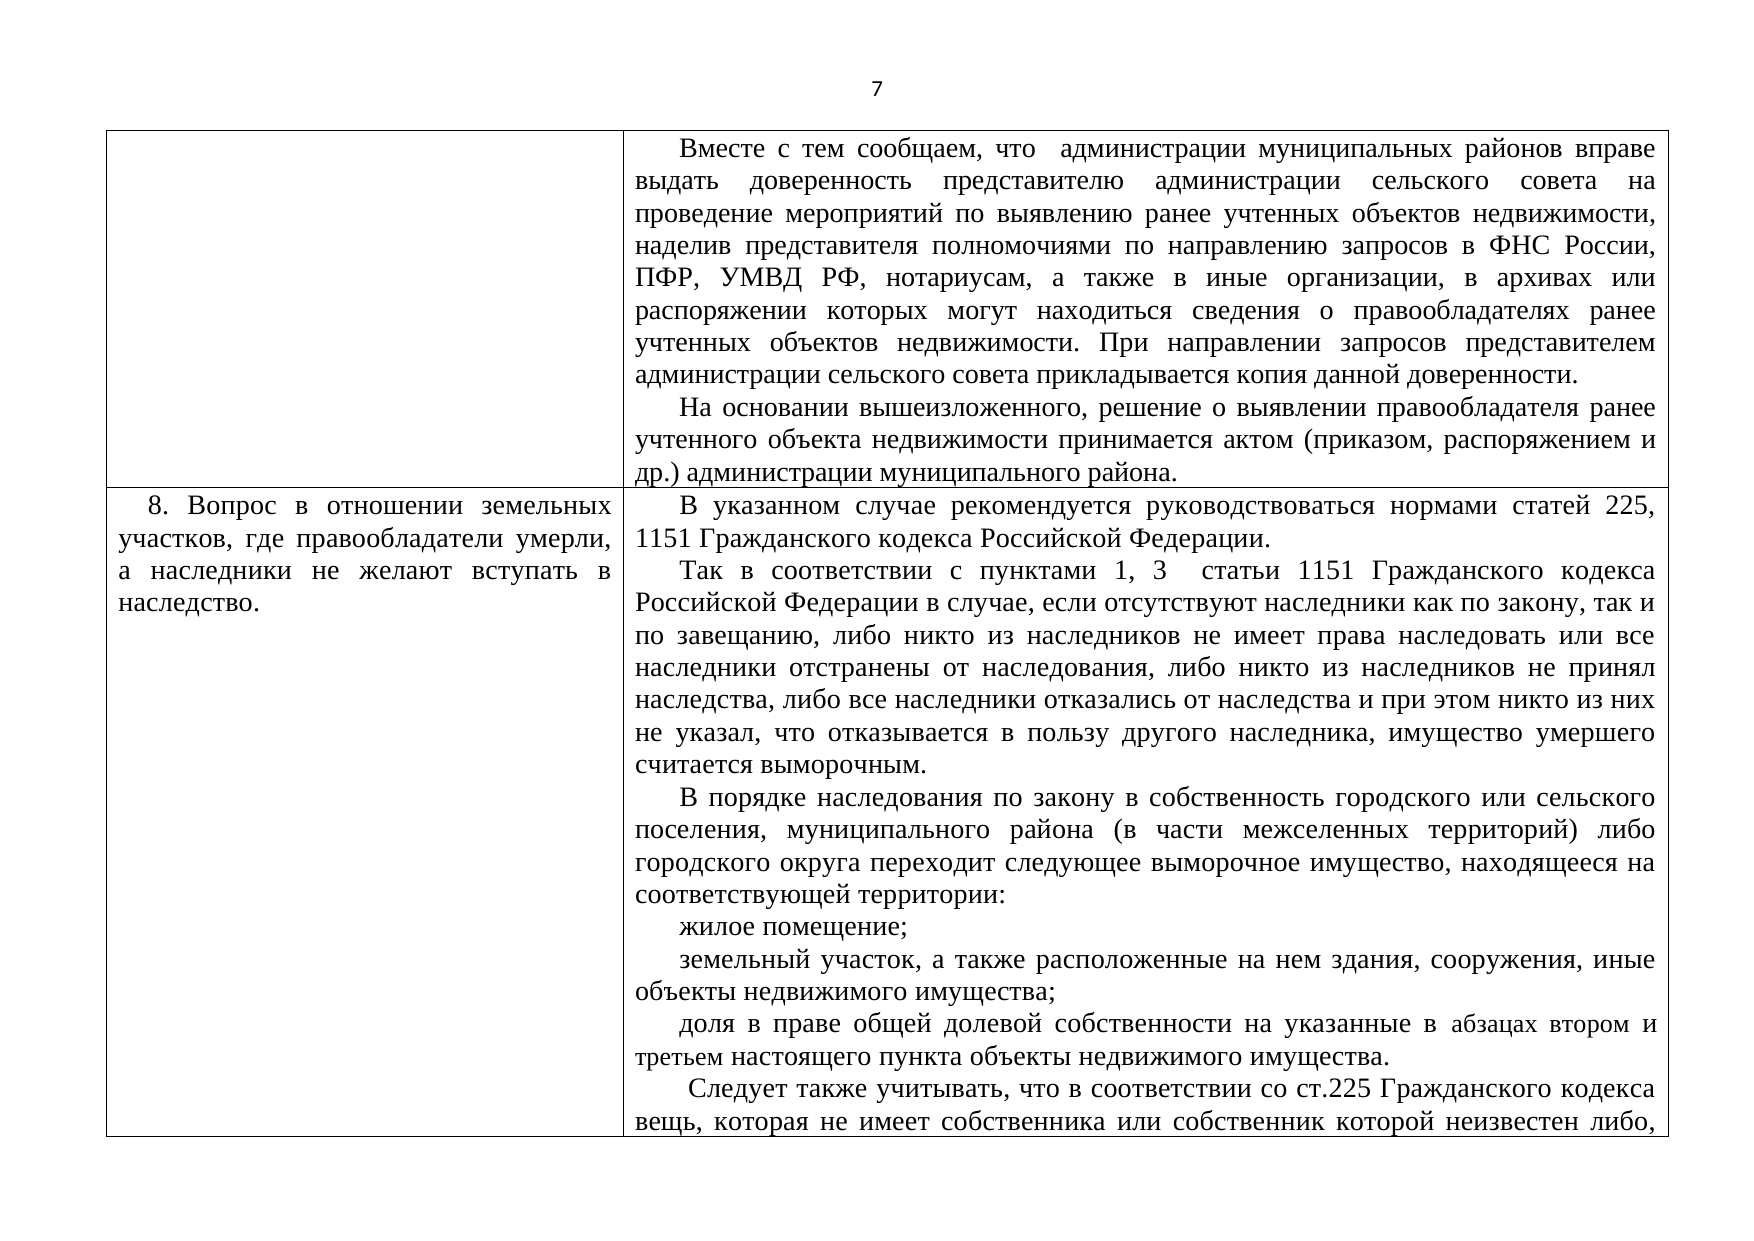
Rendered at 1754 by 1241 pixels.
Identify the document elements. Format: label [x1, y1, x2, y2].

table_cell [107, 131, 623, 487]
table_cell [624, 488, 1668, 1136]
table_cell [107, 488, 623, 1136]
table_cell [624, 131, 1668, 487]
